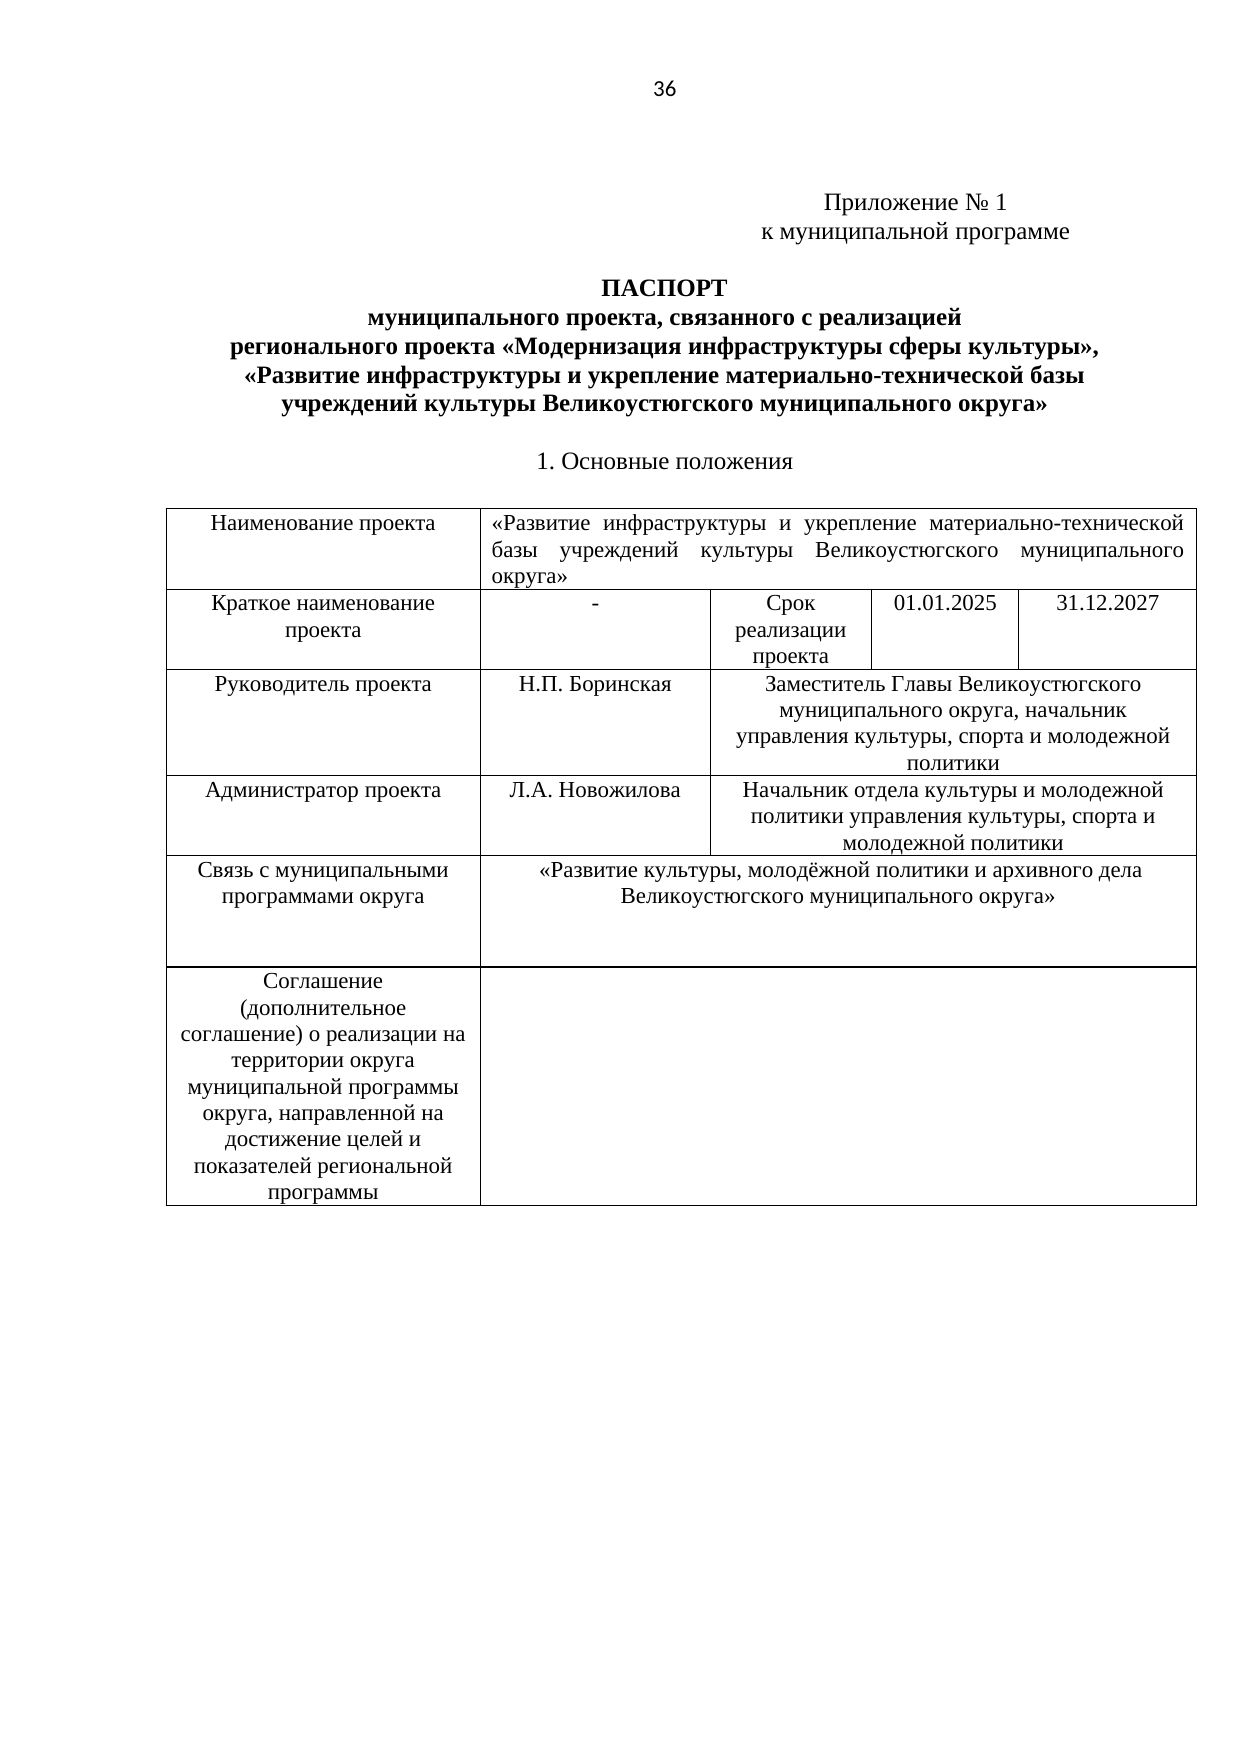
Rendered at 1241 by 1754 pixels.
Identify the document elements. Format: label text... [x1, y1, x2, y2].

table_cell Руководитель проекта [167, 670, 480, 775]
table_cell «Развитие культуры, молодёжной политики и архивного дела Великоустюгского муниципального округа» [481, 856, 1196, 966]
table_cell Начальник отдела культуры и молодежной политики управления культуры, спорта и молодежной политики [711, 776, 1196, 855]
table_cell Краткое наименование проекта [167, 590, 480, 668]
table_cell Администратор проекта [167, 776, 480, 855]
table_cell Срок реализации проекта [711, 590, 871, 668]
text Приложение № 1 [664, 187, 1152, 216]
table_cell 31.12.2027 [1019, 590, 1196, 668]
table_cell Заместитель Главы Великоустюгского муниципального округа, начальник управления культуры, спорта и молодежной политики [711, 670, 1196, 775]
text «Развитие инфраструктуры и укрепление материально-технической базы учреждений культуры Великоустюгского муниципального округа» [177, 360, 1152, 417]
text регионального проекта «Модернизация инфраструктуры сферы культуры», [177, 331, 1152, 360]
table_cell 01.01.2025 [872, 590, 1018, 668]
table_cell Л.А. Новожилова [481, 776, 710, 855]
table_cell - [481, 590, 710, 668]
table_cell Соглашение (дополнительное соглашение) о реализации на территории округа муниципальной программы округа, направленной на достижение целей и показателей региональной программы [167, 968, 480, 1204]
text к муниципальной программе [664, 216, 1152, 245]
table_header Наименование проекта [167, 509, 480, 588]
table_cell Связь с муниципальными программами округа [167, 856, 480, 966]
table_cell Н.П. Боринская [481, 670, 710, 775]
text ПАСПОРТ [177, 273, 1152, 302]
text муниципального проекта, связанного с реализацией [177, 302, 1152, 331]
table_cell [481, 968, 1196, 1204]
table_header «Развитие инфраструктуры и укрепление материально-технической базы учреждений культуры Великоустюгского муниципального округа» [481, 509, 1196, 588]
text 1. Основные положения [177, 446, 1152, 475]
